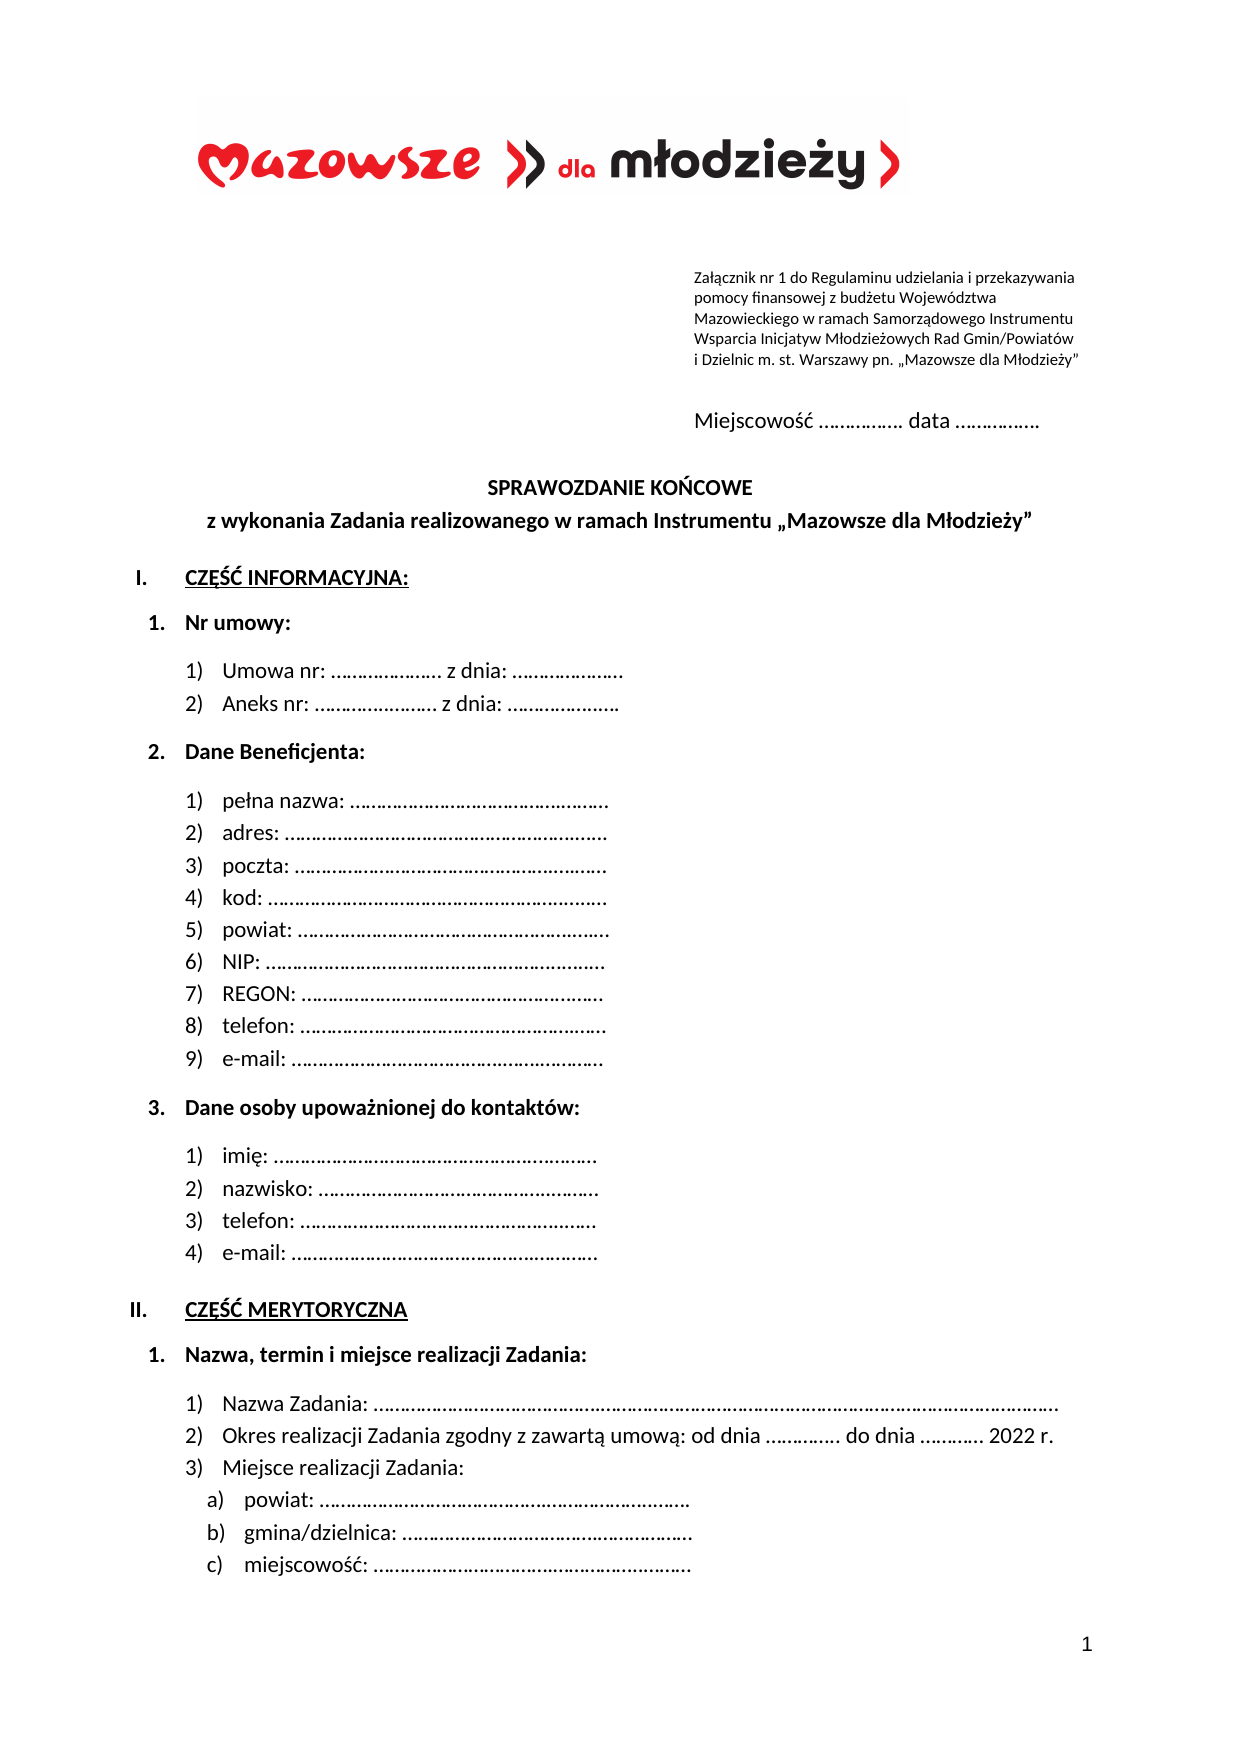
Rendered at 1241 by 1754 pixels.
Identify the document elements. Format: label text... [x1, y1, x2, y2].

text Miejscowość ……………. data ……………. [443, 407, 1093, 434]
list telefon: …………………………………………….…… [185, 1012, 1093, 1040]
subtitle SPRAWOZDANIE KOŃCOWE [148, 473, 1093, 502]
list powiat: …………………………………….………………..……. [207, 1485, 1093, 1513]
list Nazwa Zadania: …………………………………….…………………………………………………………………………… [185, 1389, 1093, 1417]
list NIP: ………………………………………………..…..… [185, 947, 1093, 975]
list gmina/dzielnica: ……………………………….……………… [207, 1518, 1093, 1546]
list powiat: …………………………………………….….… [185, 915, 1093, 943]
list Aneks nr: …………..……… z dnia: ……………..…. [185, 689, 1093, 717]
list e-mail: ………………………………….…….………… [185, 1044, 1093, 1072]
list Miejsce realizacji Zadania: [185, 1453, 1093, 1481]
list nazwisko: ……………………………………..……… [185, 1174, 1093, 1202]
list REGON: …………………………………………...…… [185, 979, 1093, 1007]
list CZĘŚĆ INFORMACYJNA: [148, 563, 1093, 591]
picture [195, 97, 910, 196]
list Umowa nr: ………………… z dnia: ………………… [185, 656, 1093, 684]
list poczta: ………………………………………….….…… [185, 851, 1093, 879]
list Okres realizacji Zadania zgodny z zawartą umową: od dnia ………….. do dnia ………… 2022 r. [185, 1421, 1093, 1449]
text Załącznik nr 1 do Regulaminu udzielania i przekazywania pomocy finansowej z budżetu Województwa Mazowieckiego w ramach Samorządowego Instrumentu Wsparcia Inicjatyw Młodzieżowych Rad Gmin/Powiatów i Dzielnic m. st. Warszawy pn. „Mazowsze dla Młodzieży” [694, 267, 1093, 369]
list Nazwa, termin i miejsce realizacji Zadania: [148, 1340, 1093, 1368]
list Dane osoby upoważnionej do kontaktów: [148, 1093, 1093, 1121]
list miejscowość: …………………………….……………..……… [207, 1550, 1093, 1578]
list imię: …………………………………………....……… [185, 1142, 1093, 1169]
list adres: ……………………………………………….…... [185, 818, 1093, 847]
list kod: ………………………………………………..…..… [185, 883, 1093, 911]
list Dane Beneficjenta: [148, 737, 1093, 766]
list Nr umowy: [148, 608, 1093, 636]
list pełna nazwa: ………………………………….……… [185, 786, 1093, 814]
list CZĘŚĆ MERYTORYCZNA [148, 1295, 1093, 1323]
subtitle z wykonania Zadania realizowanego w ramach Instrumentu „Mazowsze dla Młodzieży” [148, 506, 1093, 534]
list e-mail: ……………………………………….………… [185, 1238, 1093, 1266]
list telefon: …………………………………………..…… [185, 1206, 1093, 1234]
